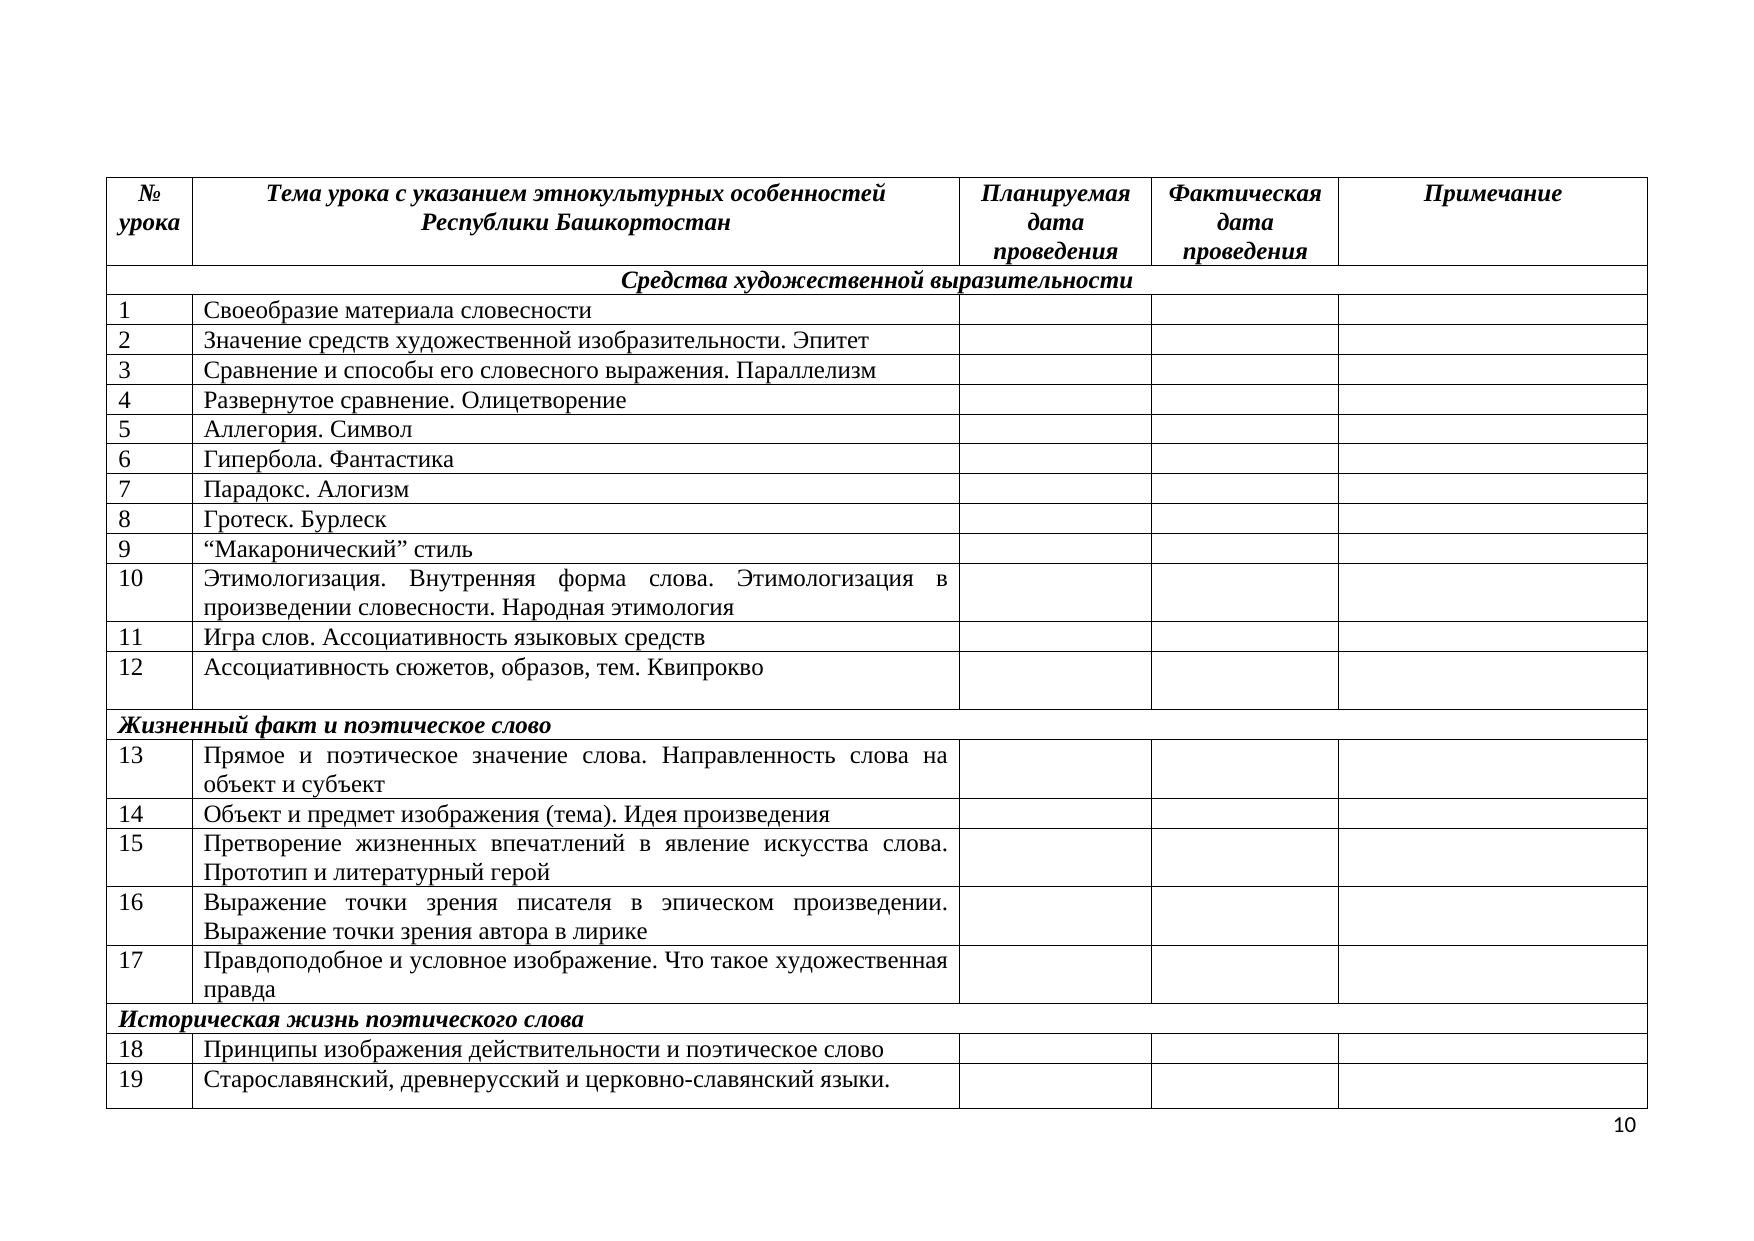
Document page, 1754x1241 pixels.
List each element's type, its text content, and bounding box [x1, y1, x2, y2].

table_cell [960, 295, 1151, 324]
table_cell [1152, 444, 1338, 473]
table_cell Игра слов. Ассоциативность языковых средств [193, 622, 959, 651]
table_cell 9 [107, 534, 192, 562]
table_cell Парадокс. Алогизм [193, 474, 959, 503]
table_cell [1339, 1034, 1647, 1063]
table_cell 18 [107, 1034, 192, 1063]
table_cell [960, 652, 1151, 709]
table_cell [1339, 325, 1647, 354]
table_cell Гротеск. Бурлеск [193, 504, 959, 533]
table_cell Гипербола. Фантастика [193, 444, 959, 473]
table_cell [1339, 829, 1647, 886]
table_cell [960, 325, 1151, 354]
table_cell [1339, 887, 1647, 944]
table_cell [960, 829, 1151, 886]
table_cell Значение средств художественной изобразительности. Эпитет [193, 325, 959, 354]
table_cell “Макаронический” стиль [193, 534, 959, 562]
table_cell [960, 355, 1151, 384]
table_cell Историческая жизнь поэтического слова [107, 1004, 1647, 1033]
table_cell [1152, 887, 1338, 944]
table_cell [1339, 564, 1647, 621]
table_cell Своеобразие материала словесности [193, 295, 959, 324]
table_cell Средства художественной выразительности [107, 266, 1647, 294]
table_cell [1339, 534, 1647, 562]
table_cell [1152, 355, 1338, 384]
table_cell [960, 474, 1151, 503]
table_cell [1339, 652, 1647, 709]
table_cell [1339, 474, 1647, 503]
table_cell 3 [107, 355, 192, 384]
table_cell [960, 946, 1151, 1003]
table_cell 8 [107, 504, 192, 533]
table_cell 1 [107, 295, 192, 324]
table_cell [1339, 295, 1647, 324]
table_cell [960, 799, 1151, 827]
table_cell Развернутое сравнение. Олицетворение [193, 385, 959, 413]
table_cell [960, 1064, 1151, 1108]
table_cell [960, 1034, 1151, 1063]
table_cell 12 [107, 652, 192, 709]
table_cell [1152, 295, 1338, 324]
table_header Тема урока с указанием этнокультурных особенностей Республики Башкортостан [193, 178, 959, 264]
table_cell [1339, 946, 1647, 1003]
table_cell [960, 444, 1151, 473]
table_cell [1152, 1034, 1338, 1063]
table_cell 19 [107, 1064, 192, 1108]
table_cell [1152, 325, 1338, 354]
table_cell [1339, 504, 1647, 533]
table_cell [1339, 740, 1647, 798]
table_cell [960, 534, 1151, 562]
table_cell [960, 415, 1151, 443]
table_cell 4 [107, 385, 192, 413]
table_cell 7 [107, 474, 192, 503]
table_cell Правдоподобное и условное изображение. Что такое художественная правда [193, 946, 959, 1003]
table_cell Этимологизация. Внутренняя форма слова. Этимологизация в произведении словесности. Народная этимология [193, 564, 959, 621]
table_cell 5 [107, 415, 192, 443]
table_cell 17 [107, 946, 192, 1003]
table_cell Жизненный факт и поэтическое слово [107, 710, 1647, 739]
table_cell Аллегория. Символ [193, 415, 959, 443]
table_cell Принципы изображения действительности и поэтическое слово [193, 1034, 959, 1063]
table_cell [960, 740, 1151, 798]
table_cell [1152, 799, 1338, 827]
table_cell [1152, 385, 1338, 413]
table_cell [1152, 564, 1338, 621]
table_cell 14 [107, 799, 192, 827]
table_header Примечание [1339, 178, 1647, 264]
table_cell Претворение жизненных впечатлений в явление искусства слова. Прототип и литературный герой [193, 829, 959, 886]
table_cell 10 [107, 564, 192, 621]
table_cell [1152, 474, 1338, 503]
table_cell [1152, 829, 1338, 886]
table_cell [1339, 622, 1647, 651]
table_cell [1339, 385, 1647, 413]
table_cell [960, 504, 1151, 533]
table_cell 16 [107, 887, 192, 944]
table_cell [1339, 355, 1647, 384]
table_cell 13 [107, 740, 192, 798]
table_cell 2 [107, 325, 192, 354]
table_cell Старославянский, древнерусский и церковно-славянский языки. [193, 1064, 959, 1108]
table_cell Сравнение и способы его словесного выражения. Параллелизм [193, 355, 959, 384]
table_cell [1339, 799, 1647, 827]
table_cell [1152, 946, 1338, 1003]
table_cell Ассоциативность сюжетов, образов, тем. Квипрокво [193, 652, 959, 709]
table_cell [1152, 622, 1338, 651]
table_cell [960, 622, 1151, 651]
table_cell 11 [107, 622, 192, 651]
table_cell [1152, 415, 1338, 443]
table_cell [1152, 1064, 1338, 1108]
table_cell Объект и предмет изображения (тема). Идея произведения [193, 799, 959, 827]
table_cell [1339, 444, 1647, 473]
table_cell Прямое и поэтическое значение слова. Направленность слова на объект и субъект [193, 740, 959, 798]
table_cell [1152, 504, 1338, 533]
table_cell 6 [107, 444, 192, 473]
table_cell Выражение точки зрения писателя в эпическом произведении. Выражение точки зрения автора в лирике [193, 887, 959, 944]
table_cell [960, 887, 1151, 944]
table_header Планируемая дата проведения [960, 178, 1151, 264]
table_cell [1152, 740, 1338, 798]
table_cell [1339, 415, 1647, 443]
table_cell [960, 564, 1151, 621]
table_cell [1152, 534, 1338, 562]
table_header Фактическая дата проведения [1152, 178, 1338, 264]
table_cell [960, 385, 1151, 413]
table_cell [1152, 652, 1338, 709]
table_cell [1339, 1064, 1647, 1108]
table_header № урока [107, 178, 192, 264]
table_cell 15 [107, 829, 192, 886]
